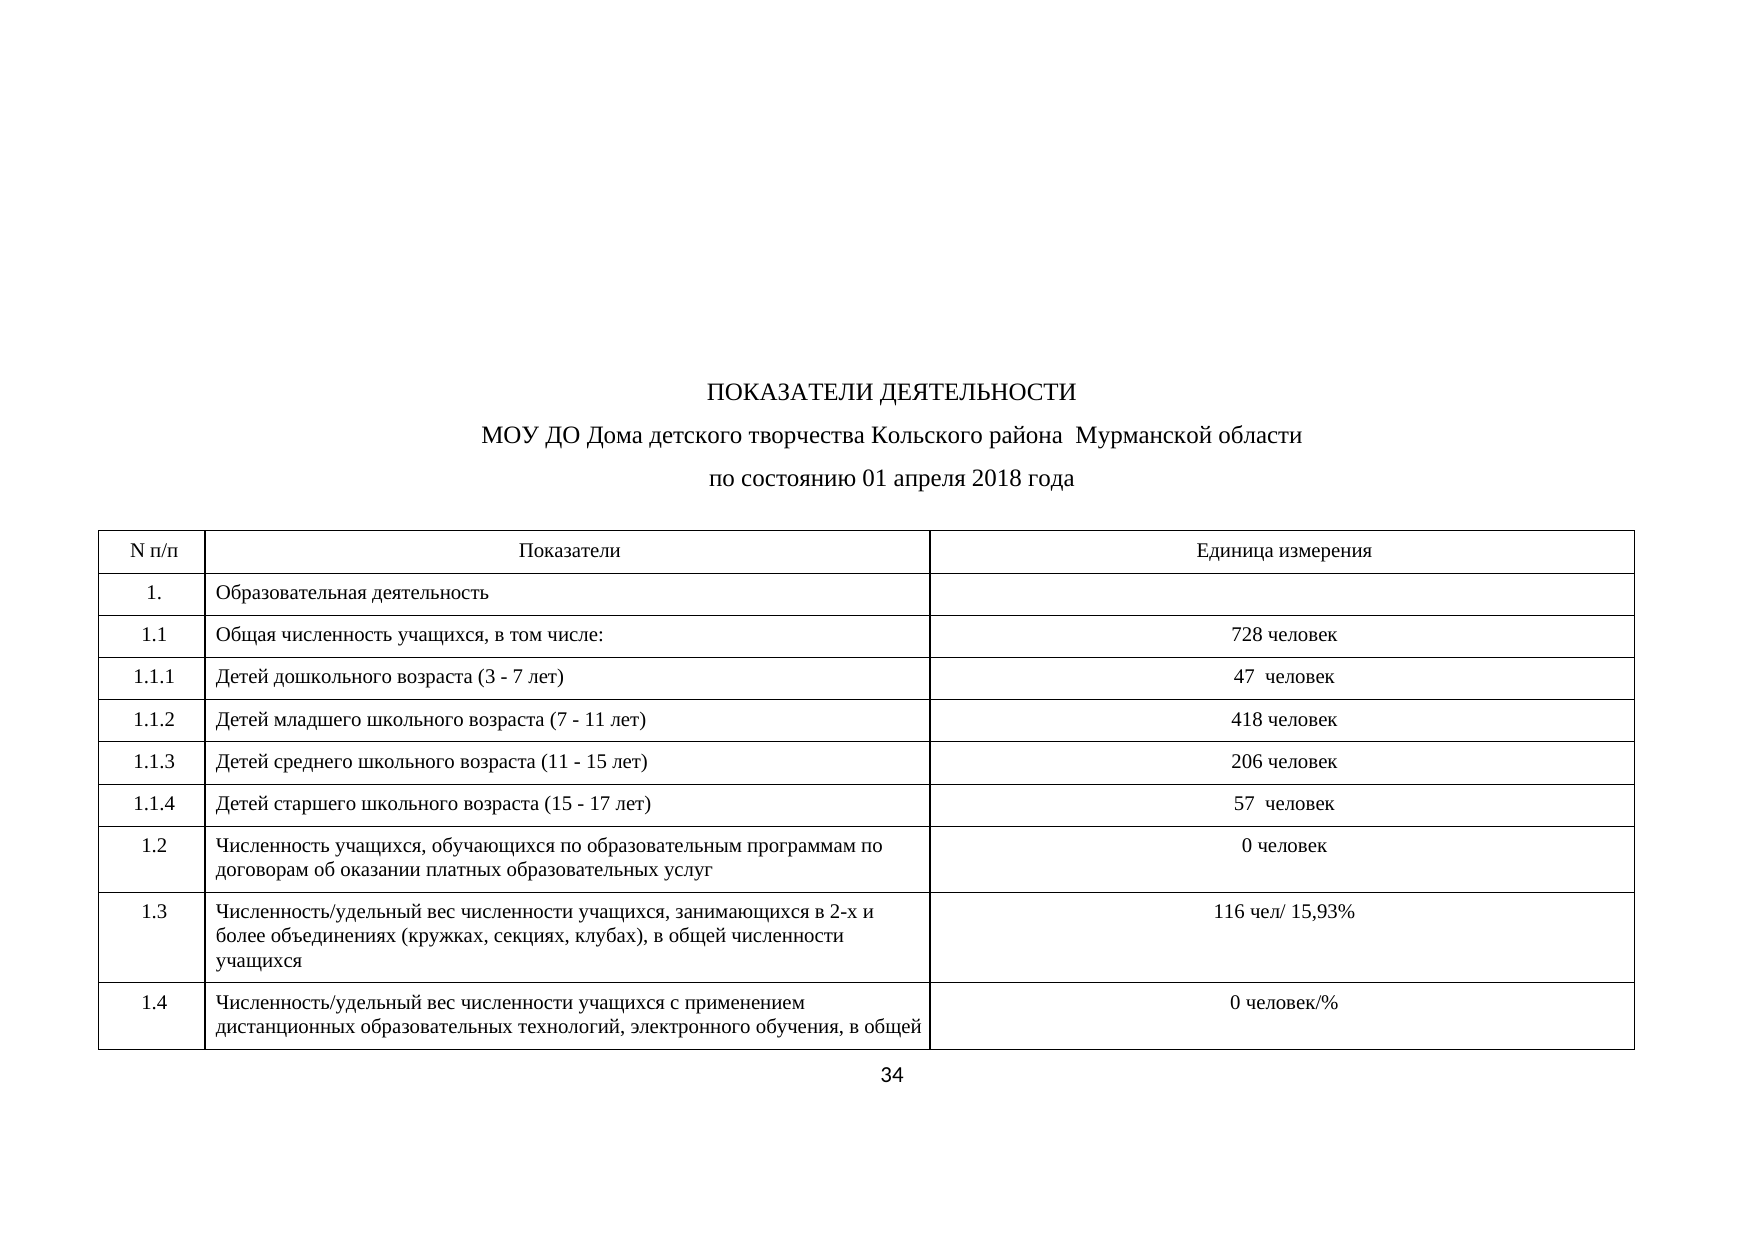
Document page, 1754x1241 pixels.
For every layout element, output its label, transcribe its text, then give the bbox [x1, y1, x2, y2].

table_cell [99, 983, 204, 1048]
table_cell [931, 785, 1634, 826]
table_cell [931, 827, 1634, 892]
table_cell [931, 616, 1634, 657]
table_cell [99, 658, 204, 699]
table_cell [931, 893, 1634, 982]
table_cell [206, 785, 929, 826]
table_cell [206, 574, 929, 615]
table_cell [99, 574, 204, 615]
text МОУ ДО Дома детского творчества Кольского района Мурманской области [89, 420, 1695, 449]
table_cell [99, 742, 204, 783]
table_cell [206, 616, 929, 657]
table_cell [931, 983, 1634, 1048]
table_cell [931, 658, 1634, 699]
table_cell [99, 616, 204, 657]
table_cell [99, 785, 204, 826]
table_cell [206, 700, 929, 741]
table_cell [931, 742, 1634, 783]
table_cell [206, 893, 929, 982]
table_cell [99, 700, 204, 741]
text ПОКАЗАТЕЛИ ДЕЯТЕЛЬНОСТИ [89, 377, 1695, 406]
text по состоянию 01 апреля 2018 года [89, 463, 1695, 492]
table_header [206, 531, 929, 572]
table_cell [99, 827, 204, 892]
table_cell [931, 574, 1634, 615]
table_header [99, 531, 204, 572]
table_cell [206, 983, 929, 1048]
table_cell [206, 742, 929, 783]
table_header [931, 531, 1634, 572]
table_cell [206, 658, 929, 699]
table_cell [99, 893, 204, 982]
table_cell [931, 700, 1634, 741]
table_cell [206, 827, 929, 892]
